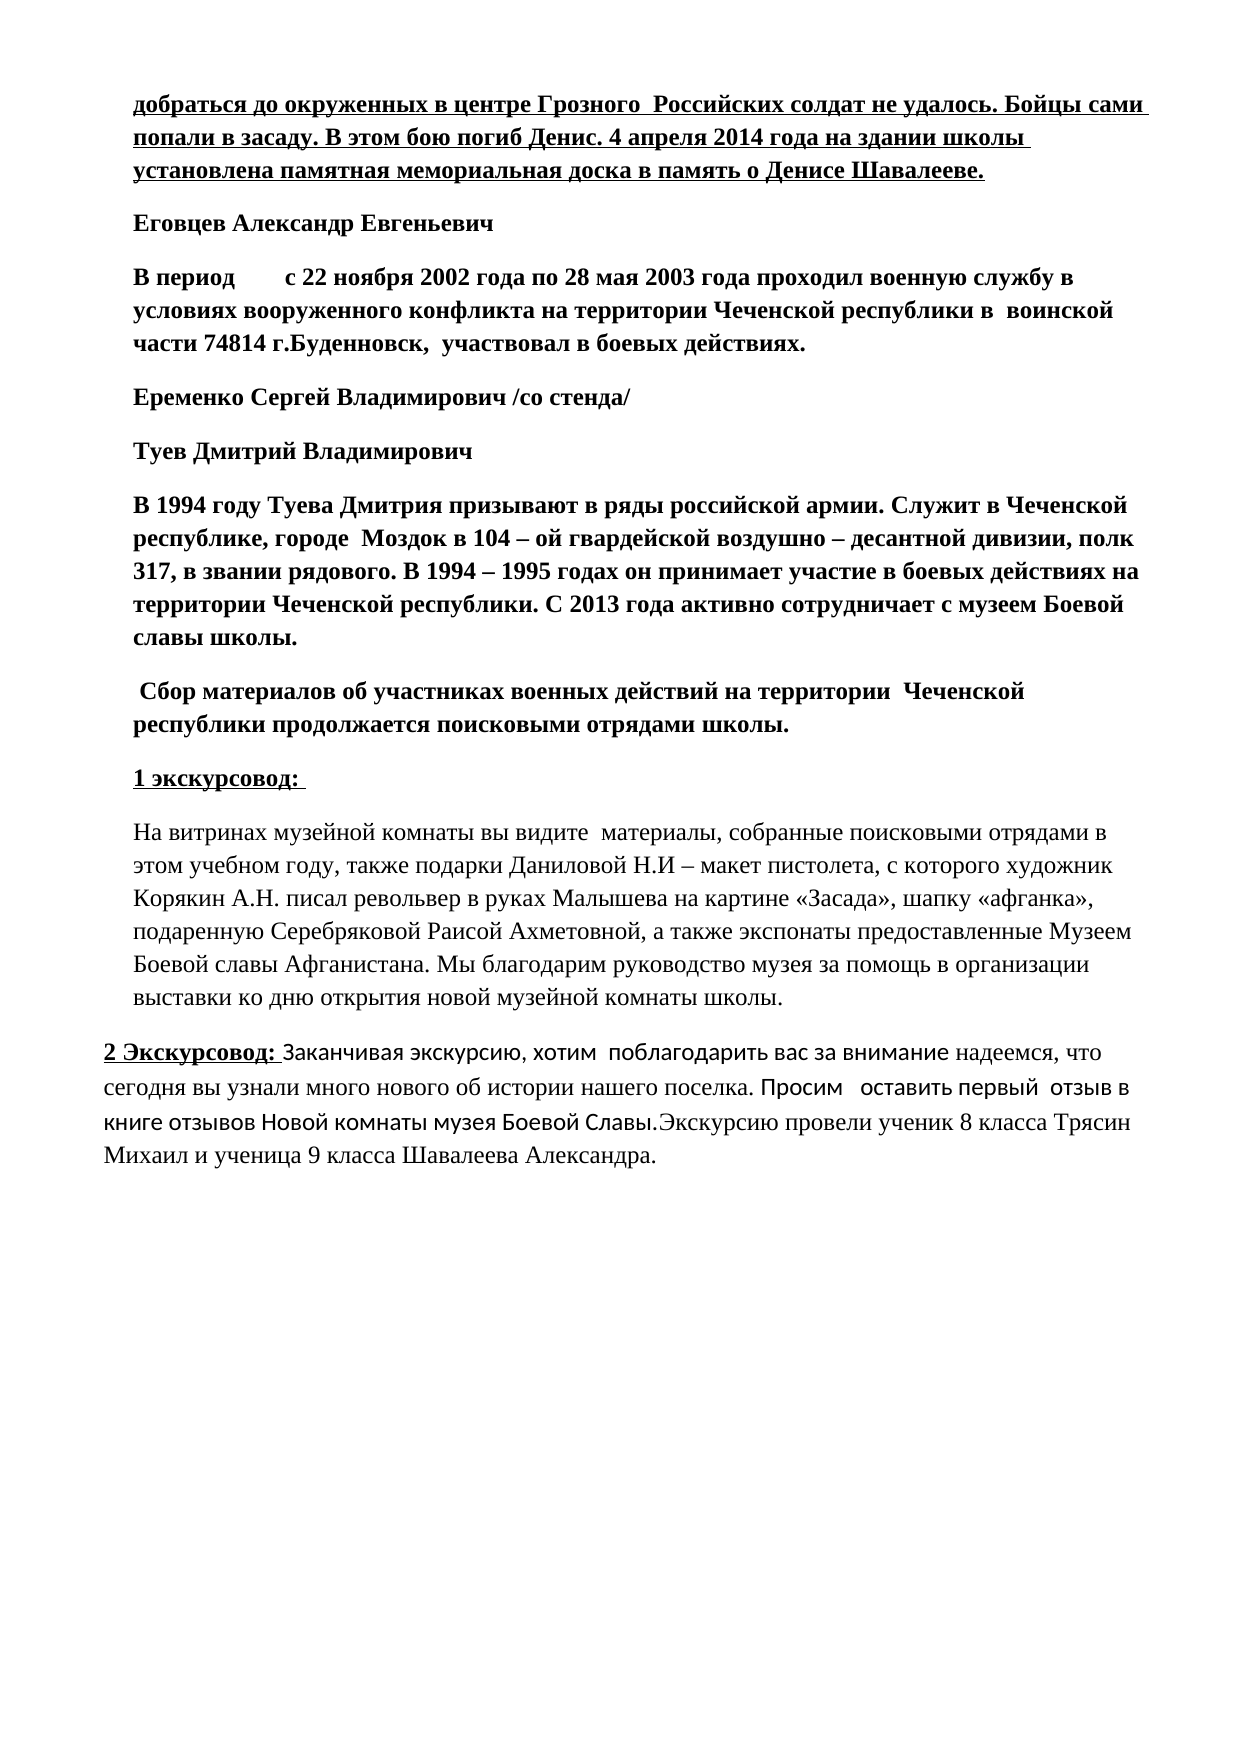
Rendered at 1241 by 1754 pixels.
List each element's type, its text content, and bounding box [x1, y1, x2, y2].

text В период с 22 ноября 2002 года по 28 мая 2003 года проходил военную службу в условиях вооруженного конфликта на территории Чеченской республики в воинской части 74814 г.Буденновск, участвовал в боевых действиях. [133, 262, 1152, 357]
text На витринах музейной комнаты вы видите материалы, собранные поисковыми отрядами в этом учебном году, также подарки Даниловой Н.И – макет пистолета, с которого художник Корякин А.Н. писал револьвер в руках Малышева на картине «Засада», шапку «афганка», подаренную Серебряковой Раисой Ахметовной, а также экспонаты предоставленные Музеем Боевой славы Афганистана. Мы благодарим руководство музея за помощь в организации выставки ко дню открытия новой музейной комнаты школы. [133, 817, 1152, 1011]
text 1 экскурсовод: [133, 763, 1152, 792]
text В 1994 году Туева Дмитрия призывают в ряды российской армии. Служит в Чеченской республике, городе Моздок в 104 – ой гвардейской воздушно – десантной дивизии, полк 317, в звании рядового. В 1994 – 1995 годах он принимает участие в боевых действиях на территории Чеченской республики. С 2013 года активно сотрудничает с музеем Боевой славы школы. [133, 490, 1152, 651]
text Еременко Сергей Владимирович /со стенда/ [133, 382, 1152, 411]
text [133, 89, 1152, 183]
text Еговцев Александр Евгеньевич [133, 208, 1152, 237]
text Сбор материалов об участниках военных действий на территории Чеченской республики продолжается поисковыми отрядами школы. [133, 676, 1152, 738]
text Туев Дмитрий Владимирович [133, 436, 1152, 465]
text 2 Экскурсовод: Заканчивая экскурсию, хотим поблагодарить вас за внимание надеемся, что сегодня вы узнали много нового об истории нашего поселка. Просим оставить первый отзыв в книге отзывов Новой комнаты музея Боевой Славы.Экскурсию провели ученик 8 класса Трясин Михаил и ученица 9 класса Шавалеева Александра. [103, 1036, 1152, 1169]
